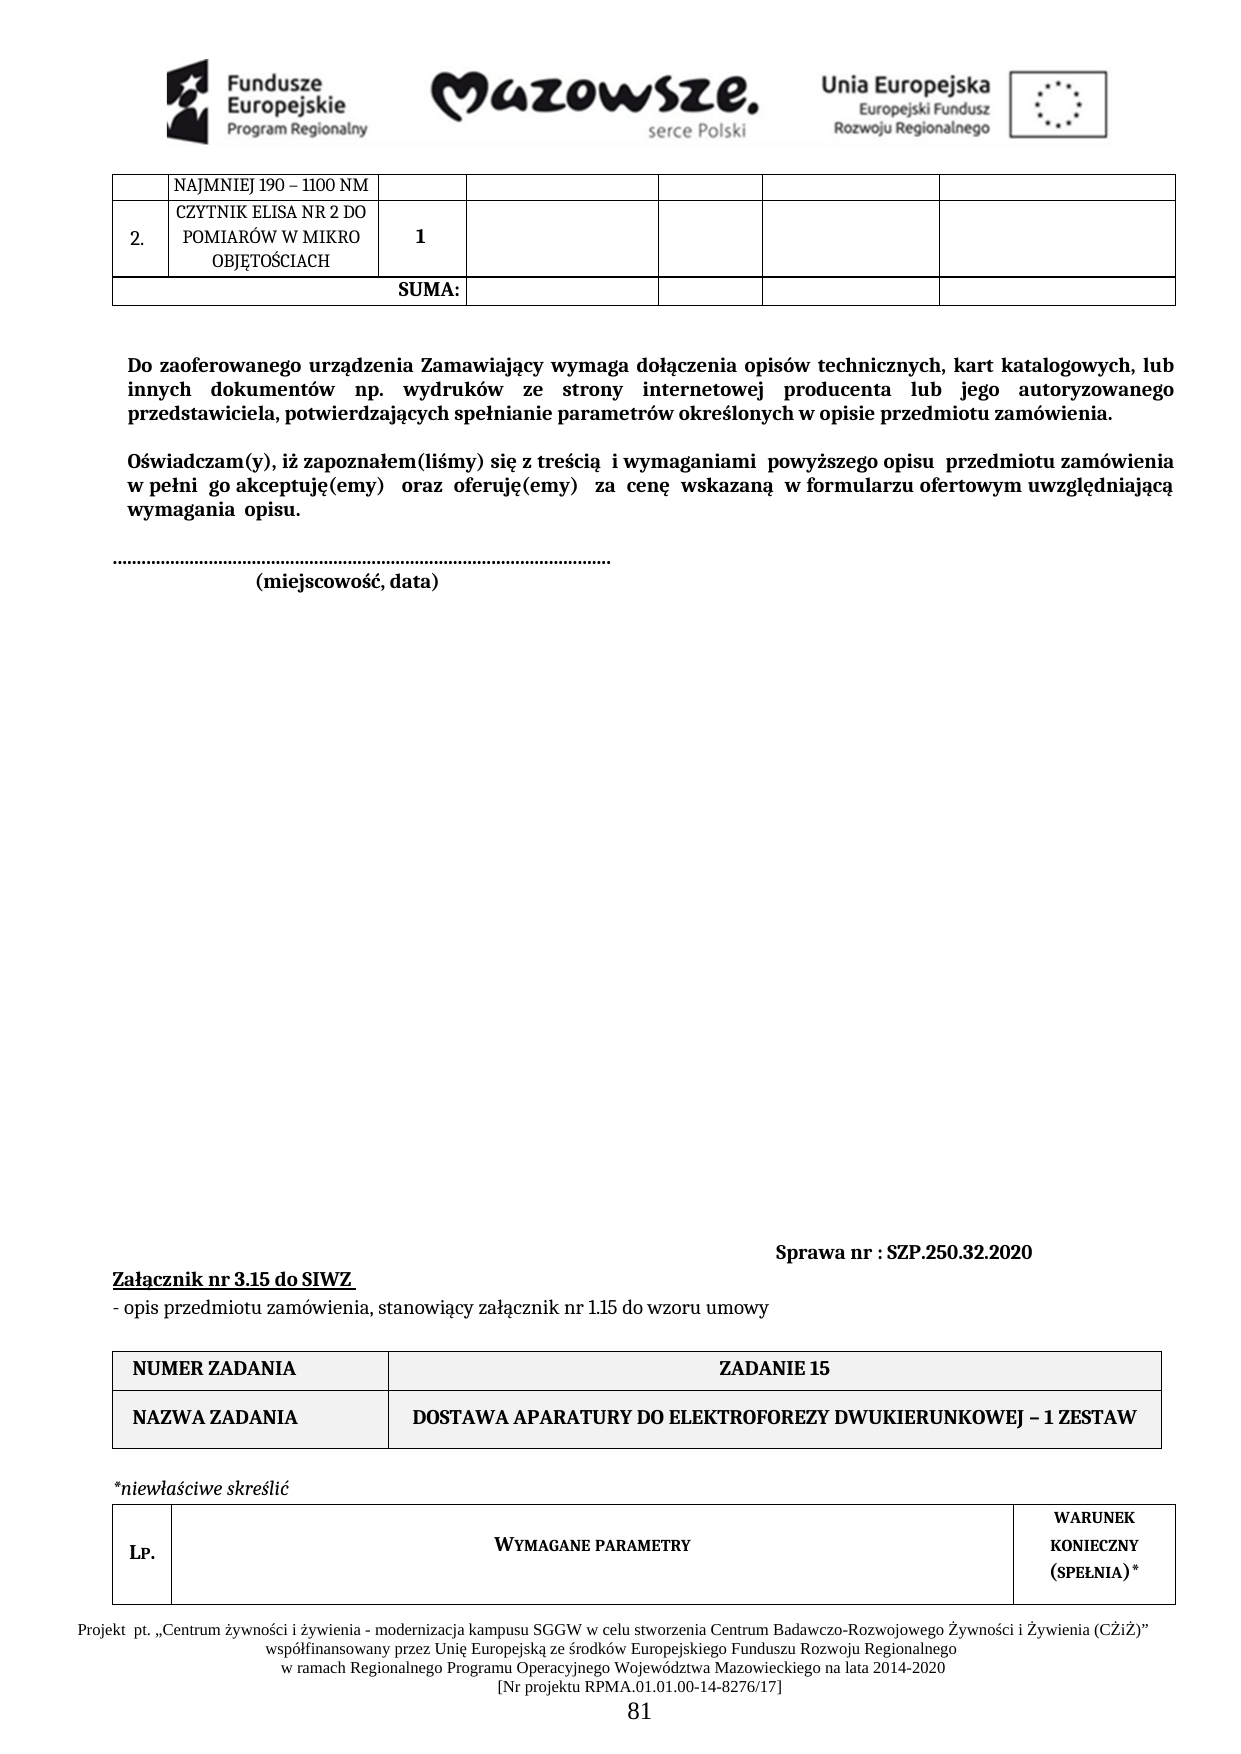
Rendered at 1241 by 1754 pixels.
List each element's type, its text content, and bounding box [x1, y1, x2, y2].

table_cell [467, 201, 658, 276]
text (miejscowość, data) [112, 570, 1200, 594]
text - opis przedmiotu zamówienia, stanowiący załącznik nr 1.15 do wzoru umowy [112, 1296, 1167, 1319]
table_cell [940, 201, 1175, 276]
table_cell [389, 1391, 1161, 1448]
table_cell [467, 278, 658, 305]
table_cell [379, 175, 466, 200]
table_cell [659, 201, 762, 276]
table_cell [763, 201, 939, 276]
text Do zaoferowanego urządzenia Zamawiający wymaga dołączenia opisów technicznych, kart katalogowych, lub innych dokumentów np. wydruków ze strony internetowej producenta lub jego autoryzowanego przedstawiciela, potwierdzających spełnianie parametrów określonych w opisie przedmiotu zamówienia. [127, 354, 1176, 426]
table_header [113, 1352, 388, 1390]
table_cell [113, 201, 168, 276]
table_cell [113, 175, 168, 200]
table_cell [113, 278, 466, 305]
text ........................................................................................................ [112, 546, 1200, 570]
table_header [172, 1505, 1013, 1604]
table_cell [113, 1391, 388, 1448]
picture [166, 59, 1113, 146]
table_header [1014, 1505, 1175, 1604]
text Oświadczam(y), iż zapoznałem(liśmy) się z treścią i wymaganiami powyższego opisu przedmiotu zamówienia w pełni go akceptuję(emy) oraz oferuję(emy) za cenę wskazaną w formularzu ofertowym uwzględniającą wymagania opisu. [127, 450, 1176, 522]
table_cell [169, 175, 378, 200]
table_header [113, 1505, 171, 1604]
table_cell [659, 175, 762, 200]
text Sprawa nr : SZP.250.32.2020 [702, 1241, 1167, 1264]
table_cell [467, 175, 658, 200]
text *niewłaściwe skreślić [112, 1476, 1167, 1500]
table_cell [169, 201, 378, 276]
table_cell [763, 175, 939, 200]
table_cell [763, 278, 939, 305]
text Załącznik nr 3.15 do SIWZ [112, 1268, 1167, 1292]
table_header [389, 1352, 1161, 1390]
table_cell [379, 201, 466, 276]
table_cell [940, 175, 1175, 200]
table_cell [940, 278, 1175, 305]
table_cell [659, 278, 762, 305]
